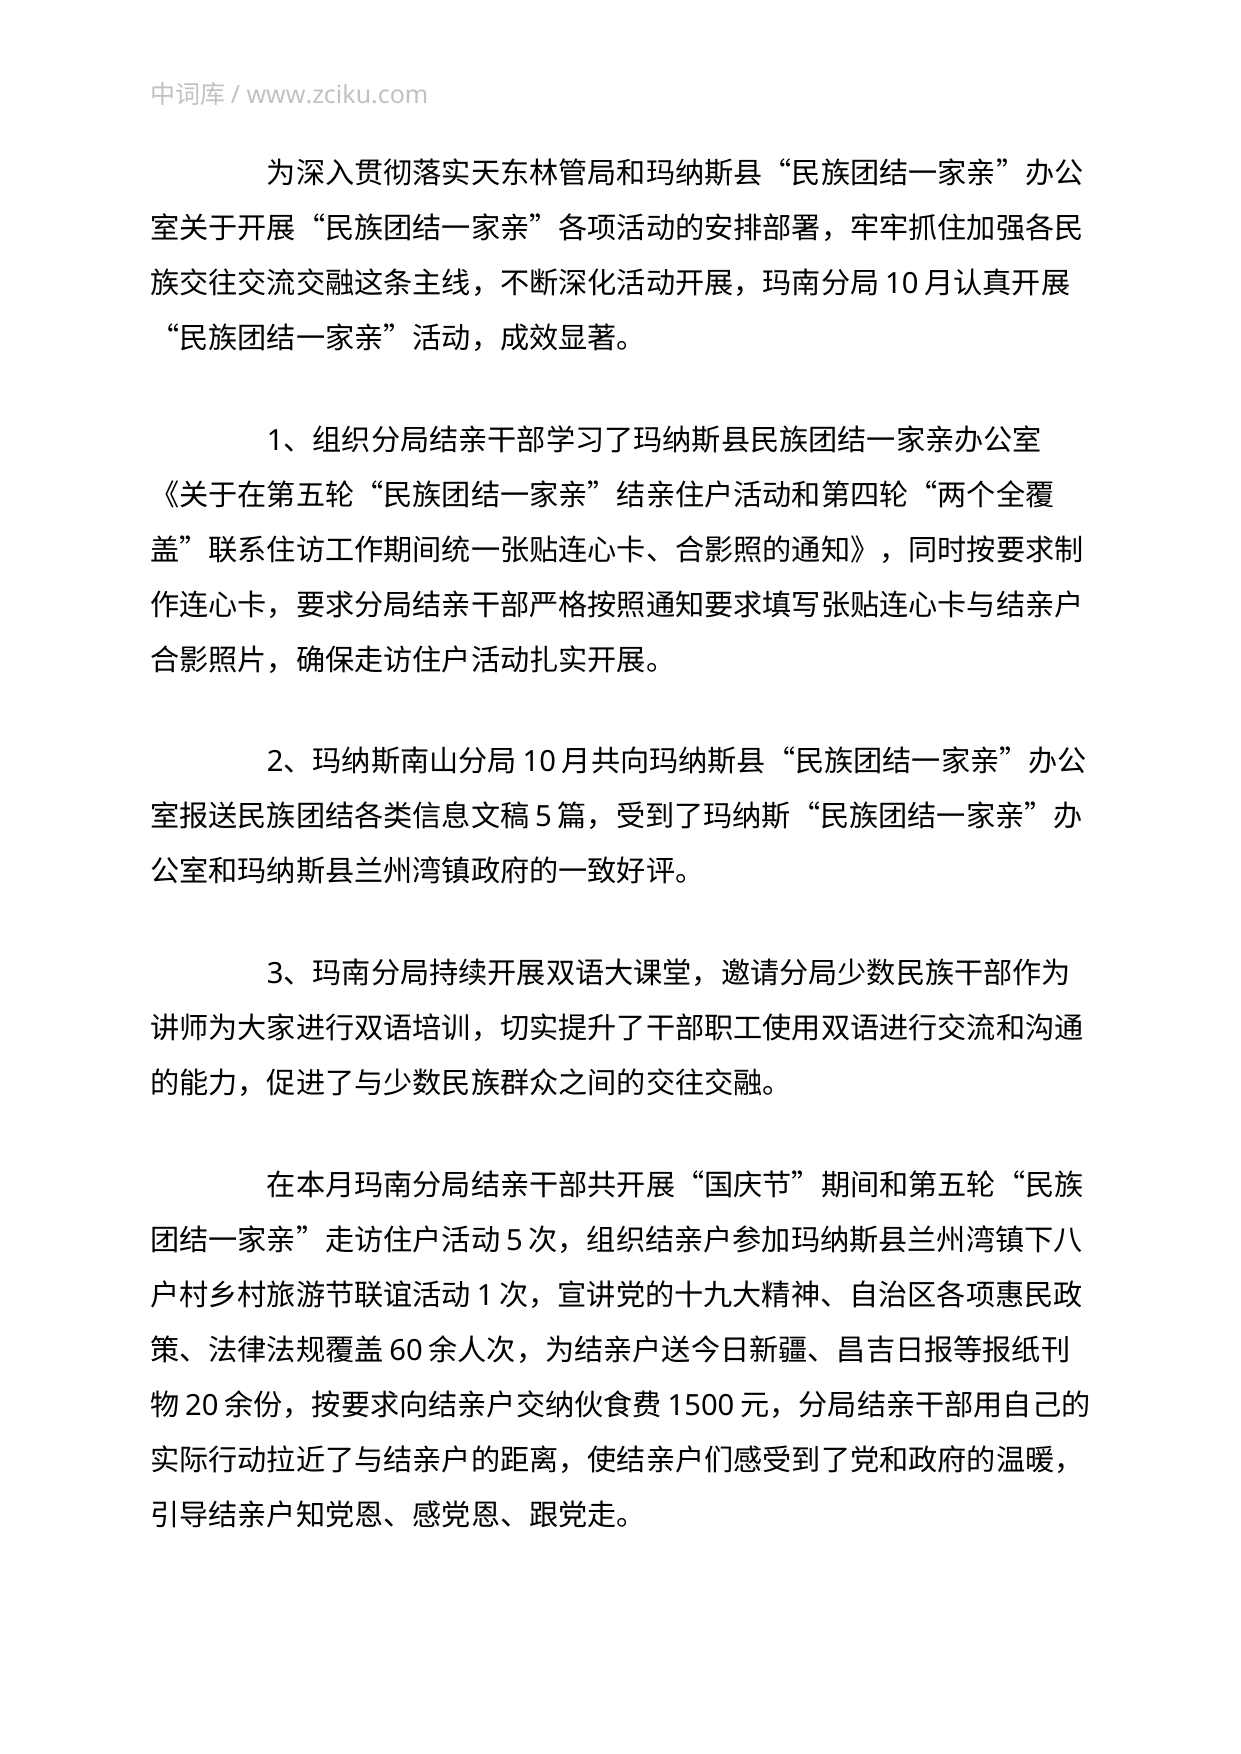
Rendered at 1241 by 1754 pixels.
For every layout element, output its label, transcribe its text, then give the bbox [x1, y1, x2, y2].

text 为深入贯彻落实天东林管局和玛纳斯县“民族团结一家亲”办公室关于开展“民族团结一家亲”各项活动的安排部署，牢牢抓住加强各民族交往交流交融这条主线，不断深化活动开展，玛南分局10月认真开展“民族团结一家亲”活动，成效显著。 [150, 150, 1090, 357]
text 3、玛南分局持续开展双语大课堂，邀请分局少数民族干部作为讲师为大家进行双语培训，切实提升了干部职工使用双语进行交流和沟通的能力，促进了与少数民族群众之间的交往交融。 [150, 950, 1090, 1102]
text 1、组织分局结亲干部学习了玛纳斯县民族团结一家亲办公室《关于在第五轮“民族团结一家亲”结亲住户活动和第四轮“两个全覆盖”联系住访工作期间统一张贴连心卡、合影照的通知》，同时按要求制作连心卡，要求分局结亲干部严格按照通知要求填写张贴连心卡与结亲户合影照片，确保走访住户活动扎实开展。 [150, 417, 1090, 678]
text 在本月玛南分局结亲干部共开展“国庆节”期间和第五轮“民族团结一家亲”走访住户活动5次，组织结亲户参加玛纳斯县兰州湾镇下八户村乡村旅游节联谊活动1次，宣讲党的十九大精神、自治区各项惠民政策、法律法规覆盖60余人次，为结亲户送今日新疆、昌吉日报等报纸刊物20余份，按要求向结亲户交纳伙食费1500元，分局结亲干部用自己的实际行动拉近了与结亲户的距离，使结亲户们感受到了党和政府的温暖，引导结亲户知党恩、感党恩、跟党走。 [150, 1161, 1090, 1533]
text 2、玛纳斯南山分局10月共向玛纳斯县“民族团结一家亲”办公室报送民族团结各类信息文稿5篇，受到了玛纳斯“民族团结一家亲”办公室和玛纳斯县兰州湾镇政府的一致好评。 [150, 738, 1090, 890]
